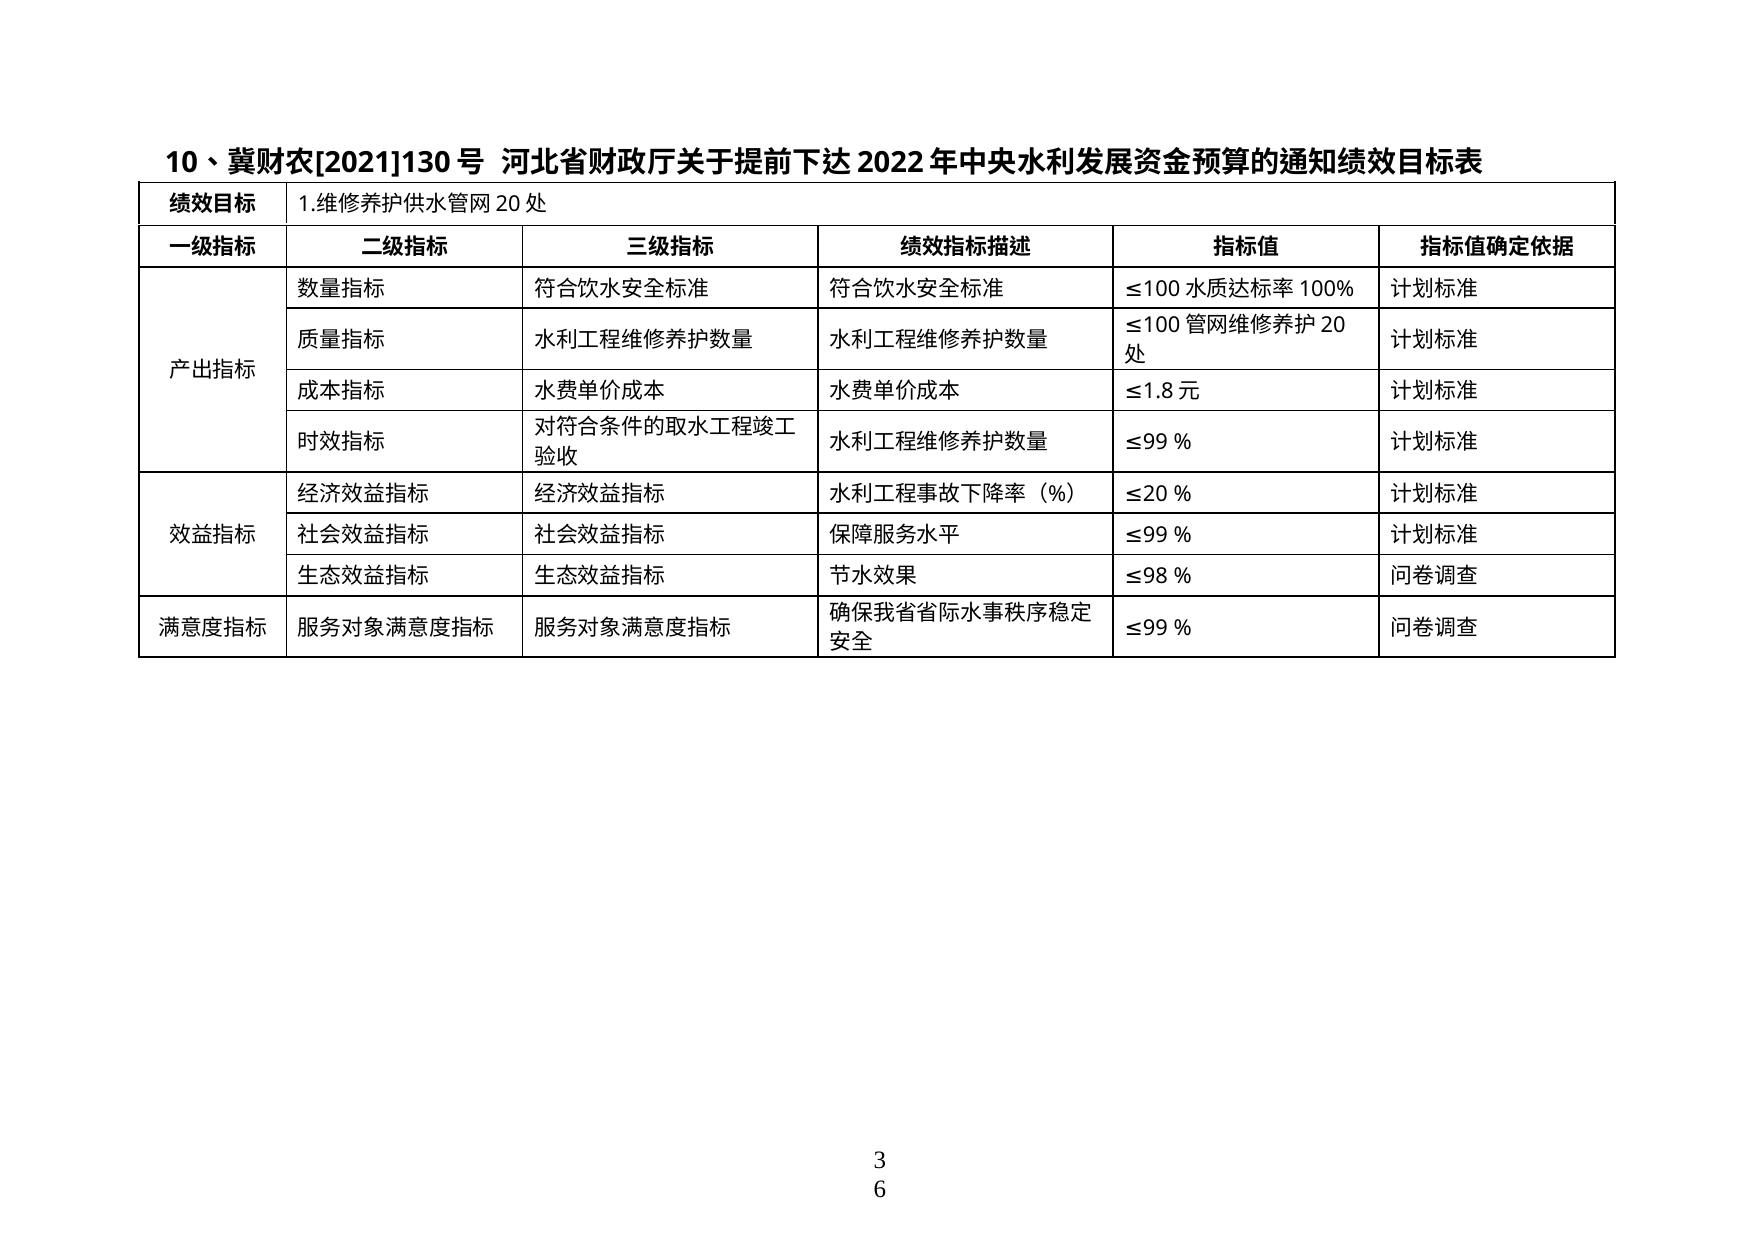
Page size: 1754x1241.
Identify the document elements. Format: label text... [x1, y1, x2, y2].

table_cell 水利工程维修养护数量 [819, 309, 1112, 368]
table_cell ≤1.8元 [1114, 370, 1378, 410]
table_cell 保障服务水平 [819, 514, 1112, 554]
table_cell ≤99 % [1114, 597, 1378, 656]
table_cell 产出指标 [140, 268, 286, 471]
table_cell 计划标准 [1380, 370, 1614, 410]
table_header 二级指标 [287, 226, 522, 266]
table_cell 确保我省省际水事秩序稳定安全 [819, 597, 1112, 656]
table_cell 数量指标 [287, 268, 522, 307]
table_cell 节水效果 [819, 555, 1112, 595]
table_cell 符合饮水安全标准 [523, 268, 817, 307]
table_cell 水利工程维修养护数量 [819, 411, 1112, 471]
table_cell 质量指标 [287, 309, 522, 368]
table_cell 计划标准 [1380, 268, 1614, 307]
table_cell 服务对象满意度指标 [523, 597, 817, 656]
table_cell 计划标准 [1380, 309, 1614, 368]
table_cell ≤20 % [1114, 473, 1378, 512]
table_cell 生态效益指标 [287, 555, 522, 595]
text 10、冀财农[2021]130号 河北省财政厅关于提前下达2022年中央水利发展资金预算的通知绩效目标表 [106, 142, 1648, 181]
table_cell ≤99 % [1114, 411, 1378, 471]
table_cell 时效指标 [287, 411, 522, 471]
table_cell 成本指标 [287, 370, 522, 410]
table_header 绩效目标 [140, 183, 286, 223]
table_cell 水费单价成本 [523, 370, 817, 410]
table_cell 效益指标 [140, 473, 286, 595]
table_header 三级指标 [523, 226, 817, 266]
table_cell 水利工程事故下降率（%） [819, 473, 1112, 512]
table_cell 服务对象满意度指标 [287, 597, 522, 656]
table_cell 问卷调查 [1380, 555, 1614, 595]
table_header 绩效指标描述 [819, 226, 1112, 266]
table_cell 问卷调查 [1380, 597, 1614, 656]
table_cell 经济效益指标 [523, 473, 817, 512]
table_cell 社会效益指标 [287, 514, 522, 554]
table_cell ≤100管网维修养护20处 [1114, 309, 1378, 368]
table_cell 水费单价成本 [819, 370, 1112, 410]
table_cell ≤98 % [1114, 555, 1378, 595]
table_cell 计划标准 [1380, 514, 1614, 554]
table_header 一级指标 [140, 226, 286, 266]
table_cell 社会效益指标 [523, 514, 817, 554]
table_cell 经济效益指标 [287, 473, 522, 512]
table_cell ≤100水质达标率100% [1114, 268, 1378, 307]
table_cell 对符合条件的取水工程竣工验收 [523, 411, 817, 471]
table_header 指标值 [1114, 226, 1378, 266]
table_cell ≤99 % [1114, 514, 1378, 554]
table_cell 计划标准 [1380, 473, 1614, 512]
table_cell 计划标准 [1380, 411, 1614, 471]
table_cell 生态效益指标 [523, 555, 817, 595]
table_cell 符合饮水安全标准 [819, 268, 1112, 307]
table_header 1.维修养护供水管网20处 [287, 183, 1614, 223]
table_cell 水利工程维修养护数量 [523, 309, 817, 368]
table_header 指标值确定依据 [1380, 226, 1614, 266]
table_cell 满意度指标 [140, 597, 286, 656]
